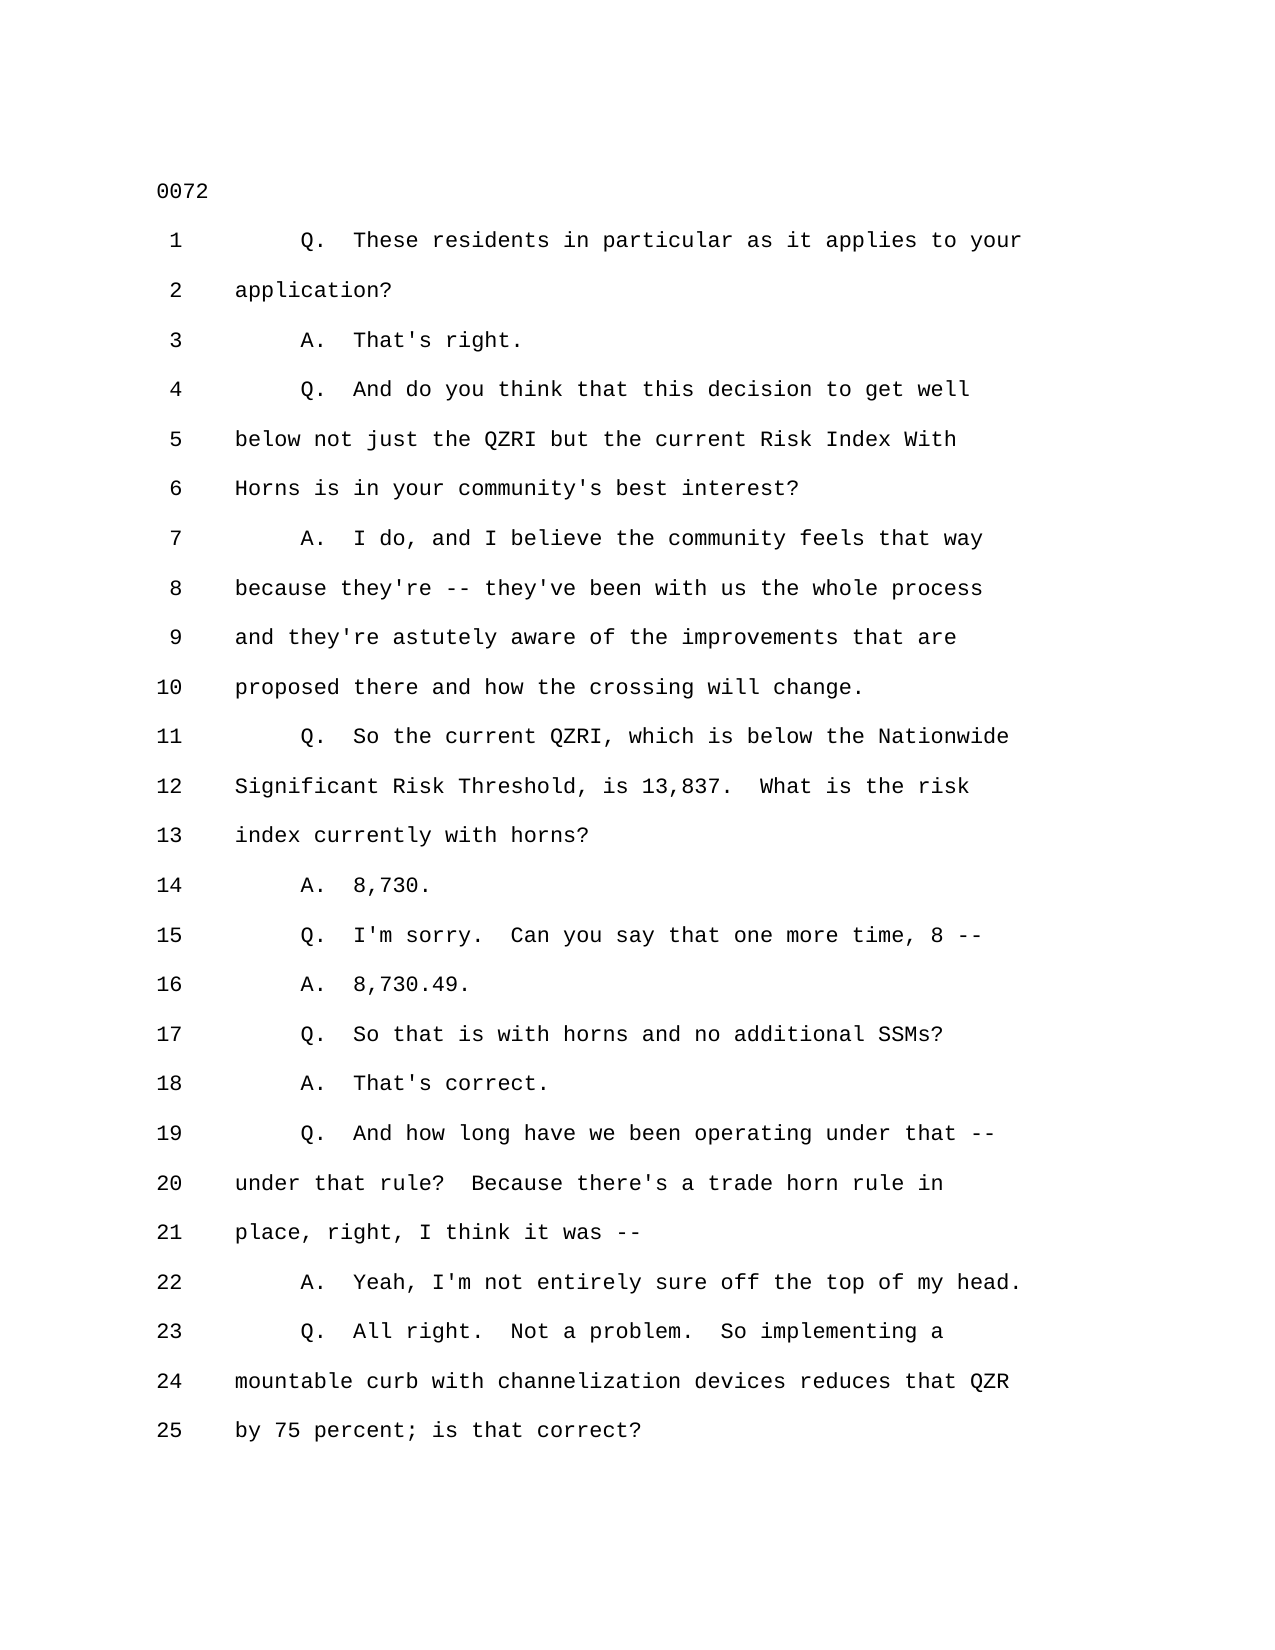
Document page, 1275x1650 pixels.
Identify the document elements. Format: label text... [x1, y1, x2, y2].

text 8 because they're -- they've been with us the whole process [156, 577, 1119, 601]
text 17 Q. So that is with horns and no additional SSMs? [156, 1023, 1119, 1048]
text 16 A. 8,730.49. [156, 973, 1119, 998]
text 0072 [156, 180, 1119, 205]
text 24 mountable curb with channelization devices reduces that QZR [156, 1370, 1119, 1395]
text 3 A. That's right. [156, 329, 1119, 353]
text 1 Q. These residents in particular as it applies to your [156, 229, 1119, 254]
text 23 Q. All right. Not a problem. So implementing a [156, 1320, 1119, 1345]
text 15 Q. I'm sorry. Can you say that one more time, 8 -- [156, 924, 1119, 948]
text 21 place, right, I think it was -- [156, 1221, 1119, 1246]
text 11 Q. So the current QZRI, which is below the Nationwide [156, 725, 1119, 750]
text 19 Q. And how long have we been operating under that -- [156, 1122, 1119, 1147]
text 20 under that rule? Because there's a trade horn rule in [156, 1172, 1119, 1196]
text 10 proposed there and how the crossing will change. [156, 676, 1119, 701]
text 2 application? [156, 279, 1119, 304]
text 25 by 75 percent; is that correct? [156, 1419, 1119, 1444]
text 12 Significant Risk Threshold, is 13,837. What is the risk [156, 775, 1119, 800]
text 14 A. 8,730. [156, 874, 1119, 899]
text 6 Horns is in your community's best interest? [156, 477, 1119, 502]
text 13 index currently with horns? [156, 824, 1119, 849]
text 4 Q. And do you think that this decision to get well [156, 378, 1119, 403]
text 9 and they're astutely aware of the improvements that are [156, 626, 1119, 651]
text 7 A. I do, and I believe the community feels that way [156, 527, 1119, 552]
text 22 A. Yeah, I'm not entirely sure off the top of my head. [156, 1271, 1119, 1296]
text 5 below not just the QZRI but the current Risk Index With [156, 428, 1119, 453]
text 18 A. That's correct. [156, 1072, 1119, 1097]
